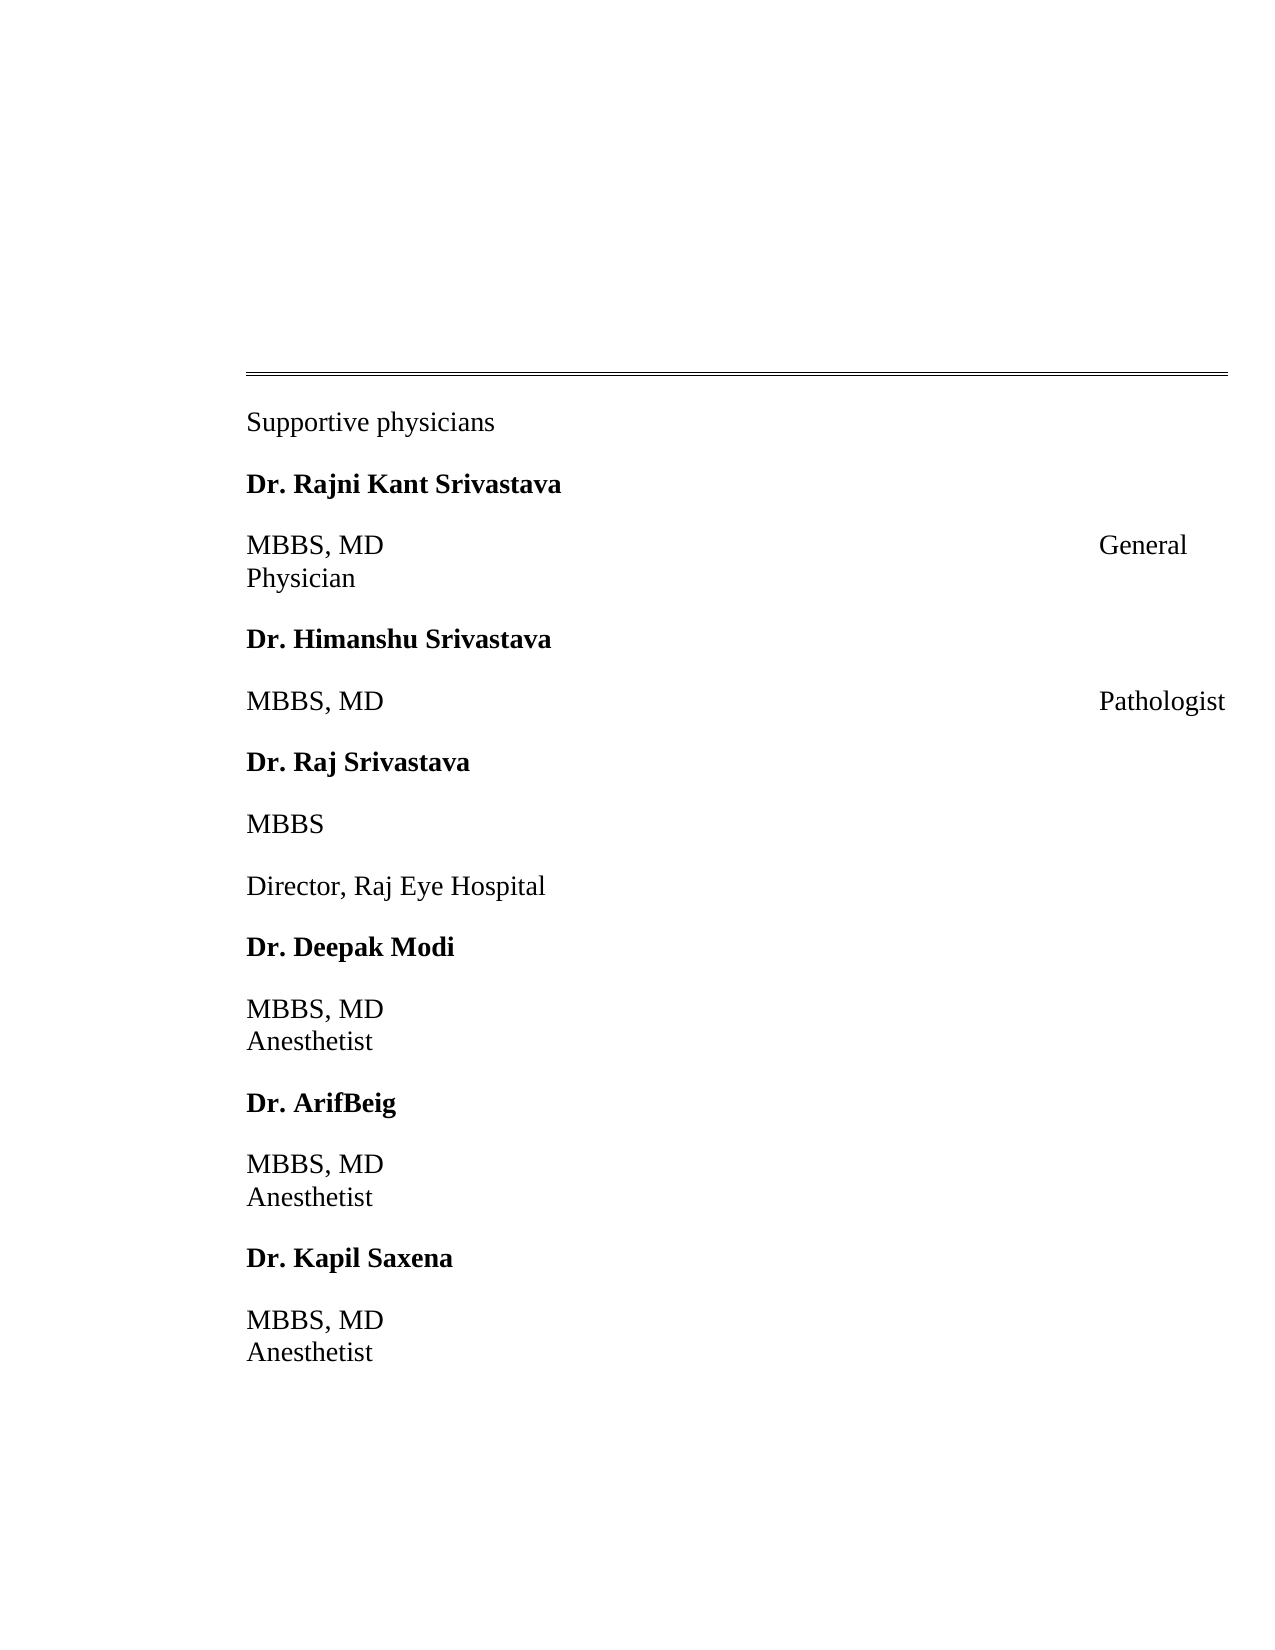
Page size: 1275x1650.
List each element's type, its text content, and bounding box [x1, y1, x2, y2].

text MBBS, MD Anesthetist [246, 1147, 1228, 1212]
text Dr. ArifBeig [246, 1086, 1228, 1118]
text MBBS, MD Anesthetist [246, 992, 1228, 1057]
text Dr. Rajni Kant Srivastava [246, 467, 1228, 499]
text MBBS, MD Pathologist [246, 684, 1228, 716]
text Director, Raj Eye Hospital [246, 869, 1228, 901]
text MBBS, MD General Physician [246, 528, 1228, 593]
text Dr. Himanshu Srivastava [246, 622, 1228, 655]
text Dr. Deepak Modi [246, 930, 1228, 963]
text Dr. Kapil Saxena [246, 1241, 1228, 1274]
text Dr. Raj Srivastava [246, 746, 1228, 778]
text Supportive physicians [246, 405, 1228, 438]
text MBBS, MD Anesthetist [246, 1303, 1228, 1368]
text MBBS [246, 807, 1228, 839]
